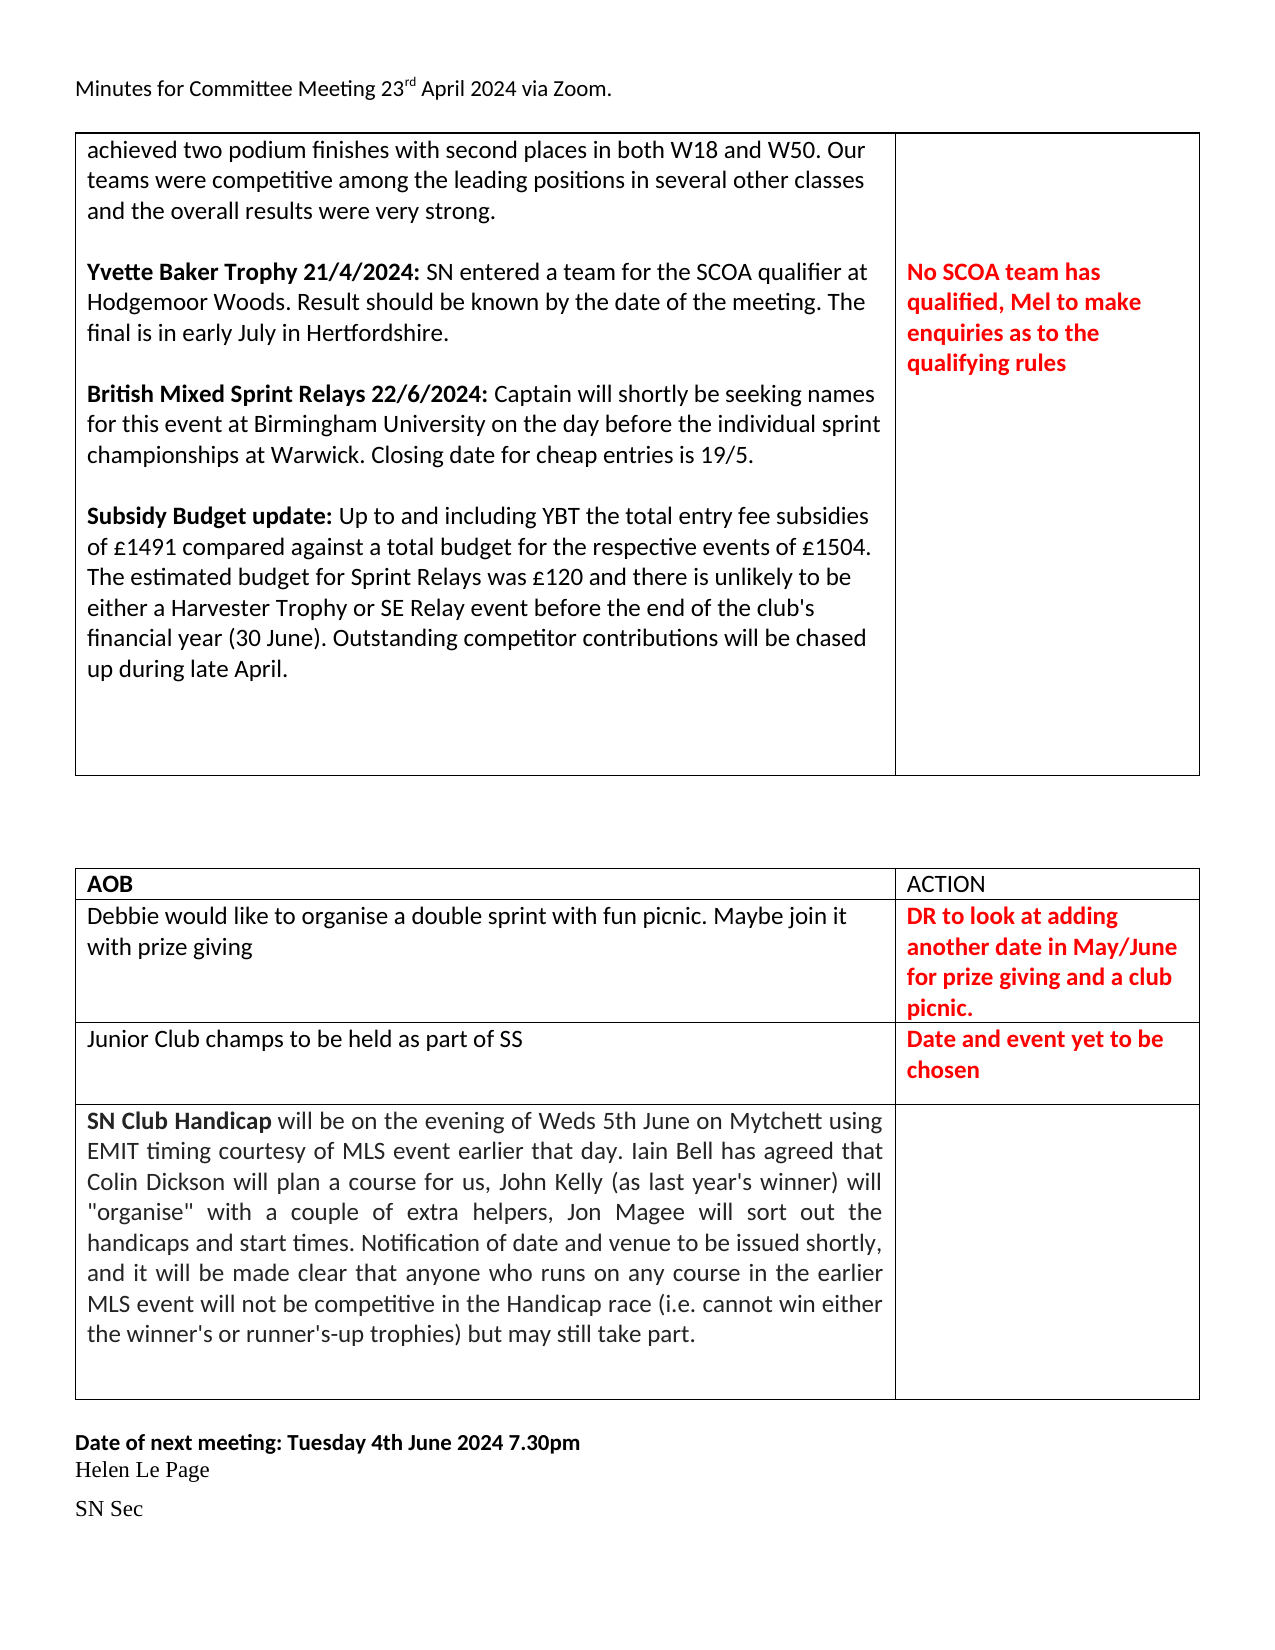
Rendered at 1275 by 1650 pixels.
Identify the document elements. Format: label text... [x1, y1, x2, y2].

table_cell DR to look at adding another date in May/June for prize giving and a club picnic. [896, 900, 1199, 1022]
table_header AOB [76, 869, 895, 899]
table_cell Junior Club champs to be held as part of SS [76, 1023, 895, 1104]
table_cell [896, 134, 1199, 775]
table_header ACTION [896, 869, 1199, 899]
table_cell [76, 134, 895, 775]
table_cell [896, 1105, 1199, 1399]
table_cell Debbie would like to organise a double sprint with fun picnic. Maybe join it with prize giving [76, 900, 895, 1022]
text SN Sec [75, 1495, 1200, 1521]
table_cell Date and event yet to be chosen [896, 1023, 1199, 1104]
text Date of next meeting: Tuesday 4th June 2024 7.30pm [75, 1428, 1200, 1456]
table_cell SN Club Handicap will be on the evening of Weds 5th June on Mytchett using EMIT timing courtesy of MLS event earlier that day. Iain Bell has agreed that Colin Dickson will plan a course for us, John Kelly (as last year's winner) will "organise" with a couple of extra helpers, Jon Magee will sort out the handicaps and start times. Notification of date and venue to be issued shortly, and it will be made clear that anyone who runs on any course in the earlier MLS event will not be competitive in the Handicap race (i.e. cannot win either the winner's or runner's-up trophies) but may still take part. [76, 1105, 895, 1399]
text Helen Le Page [75, 1456, 1200, 1482]
